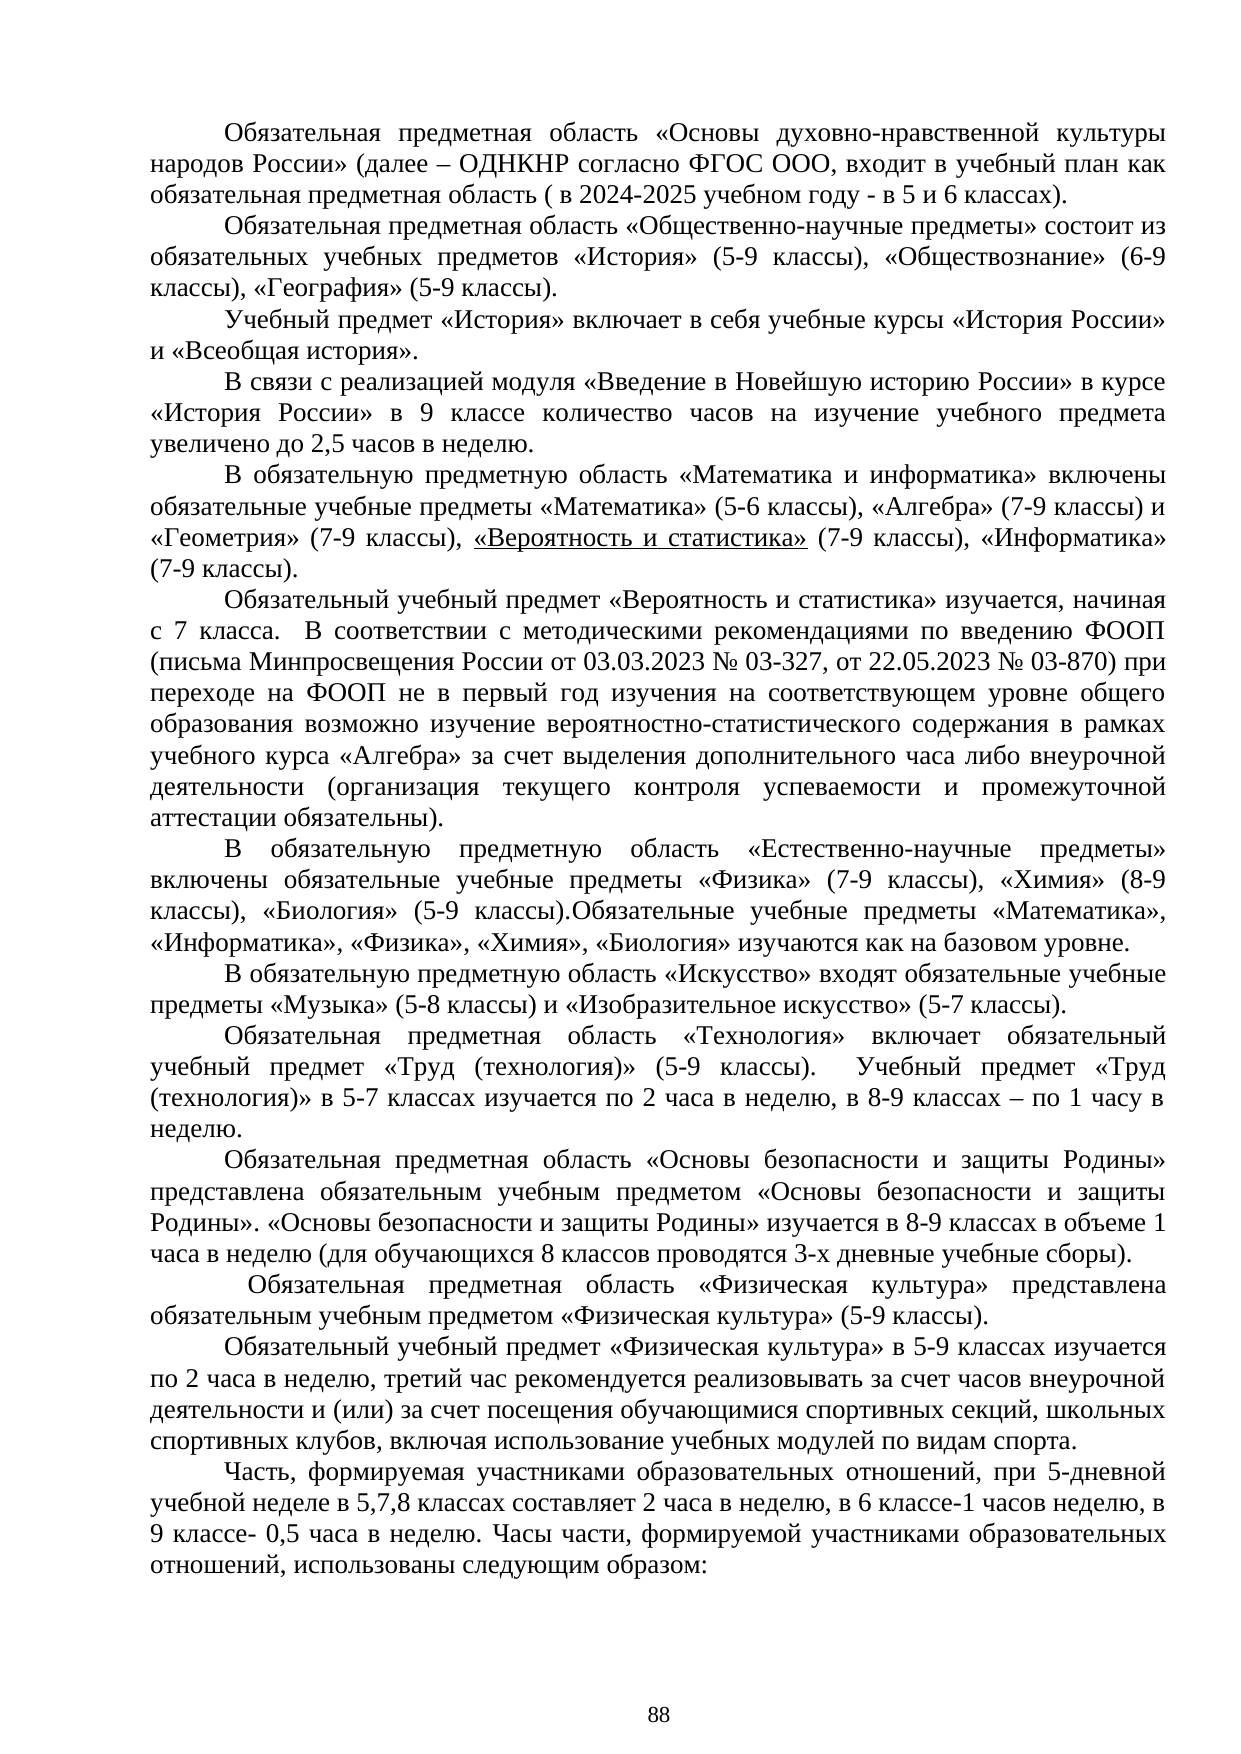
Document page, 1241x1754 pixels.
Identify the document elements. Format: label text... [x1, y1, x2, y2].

text В обязательную предметную область «Искусство» входят обязательные учебные предметы «Музыка» (5-8 классы) и «Изобразительное искусство» (5-7 классы). [150, 957, 1167, 1019]
text В связи с реализацией модуля «Введение в Новейшую историю России» в курсе «История России» в 9 классе количество часов на изучение учебного предмета увеличено до 2,5 часов в неделю. [150, 365, 1167, 458]
text Учебный предмет «История» включает в себя учебные курсы «История России» и «Всеобщая история». [150, 303, 1167, 365]
text Часть, формируемая участниками образовательных отношений, при 5-дневной учебной неделе в 5,7,8 классах составляет 2 часа в неделю, в 6 классе-1 часов неделю, в 9 классе- 0,5 часа в неделю. Часы части, формируемой участниками образовательных отношений, использованы следующим образом: [150, 1455, 1167, 1580]
text Обязательная предметная область «Технология» включает обязательный учебный предмет «Труд (технология)» (5-9 классы). Учебный предмет «Труд (технология)» в 5-7 классах изучается по 2 часа в неделю, в 8-9 классах – по 1 часу в неделю. [150, 1019, 1167, 1144]
text В обязательную предметную область «Математика и информатика» включены обязательные учебные предметы «Математика» (5-6 классы), «Алгебра» (7-9 классы) и «Геометрия» (7-9 классы), «Вероятность и статистика» (7-9 классы), «Информатика» (7-9 классы). [150, 458, 1167, 583]
text В обязательную предметную область «Естественно-научные предметы» включены обязательные учебные предметы «Физика» (7-9 классы), «Химия» (8-9 классы), «Биология» (5-9 классы).Обязательные учебные предметы «Математика», «Информатика», «Физика», «Химия», «Биология» изучаются как на базовом уровне. [150, 832, 1167, 957]
text Обязательная предметная область «Основы безопасности и защиты Родины» представлена обязательным учебным предметом «Основы безопасности и защиты Родины». «Основы безопасности и защиты Родины» изучается в 8-9 классах в объеме 1 часа в неделю (для обучающихся 8 классов проводятся 3-х дневные учебные сборы). [150, 1144, 1167, 1268]
text Обязательная предметная область «Физическая культура» представлена обязательным учебным предметом «Физическая культура» (5-9 классы). [150, 1268, 1167, 1331]
text Обязательный учебный предмет «Физическая культура» в 5-9 классах изучается по 2 часа в неделю, третий час рекомендуется реализовывать за счет часов внеурочной деятельности и (или) за счет посещения обучающимися спортивных секций, школьных спортивных клубов, включая использование учебных модулей по видам спорта. [150, 1331, 1167, 1455]
text Обязательная предметная область «Общественно-научные предметы» состоит из обязательных учебных предметов «История» (5-9 классы), «Обществознание» (6-9 классы), «География» (5-9 классы). [150, 209, 1167, 303]
text Обязательный учебный предмет «Вероятность и статистика» изучается, начиная с 7 класса. В соответствии с методическими рекомендациями по введению ФООП (письма Минпросвещения России от 03.03.2023 № 03-327, от 22.05.2023 № 03-870) при переходе на ФООП не в первый год изучения на соответствующем уровне общего образования возможно изучение вероятностно-статистического содержания в рамках учебного курса «Алгебра» за счет выделения дополнительного часа либо внеурочной деятельности (организация текущего контроля успеваемости и промежуточной аттестации обязательны). [150, 583, 1167, 832]
text Обязательная предметная область «Основы духовно-нравственной культуры народов России» (далее – ОДНКНР согласно ФГОС ООО, входит в учебный план как обязательная предметная область ( в 2024-2025 учебном году - в 5 и 6 классах). [150, 116, 1167, 209]
